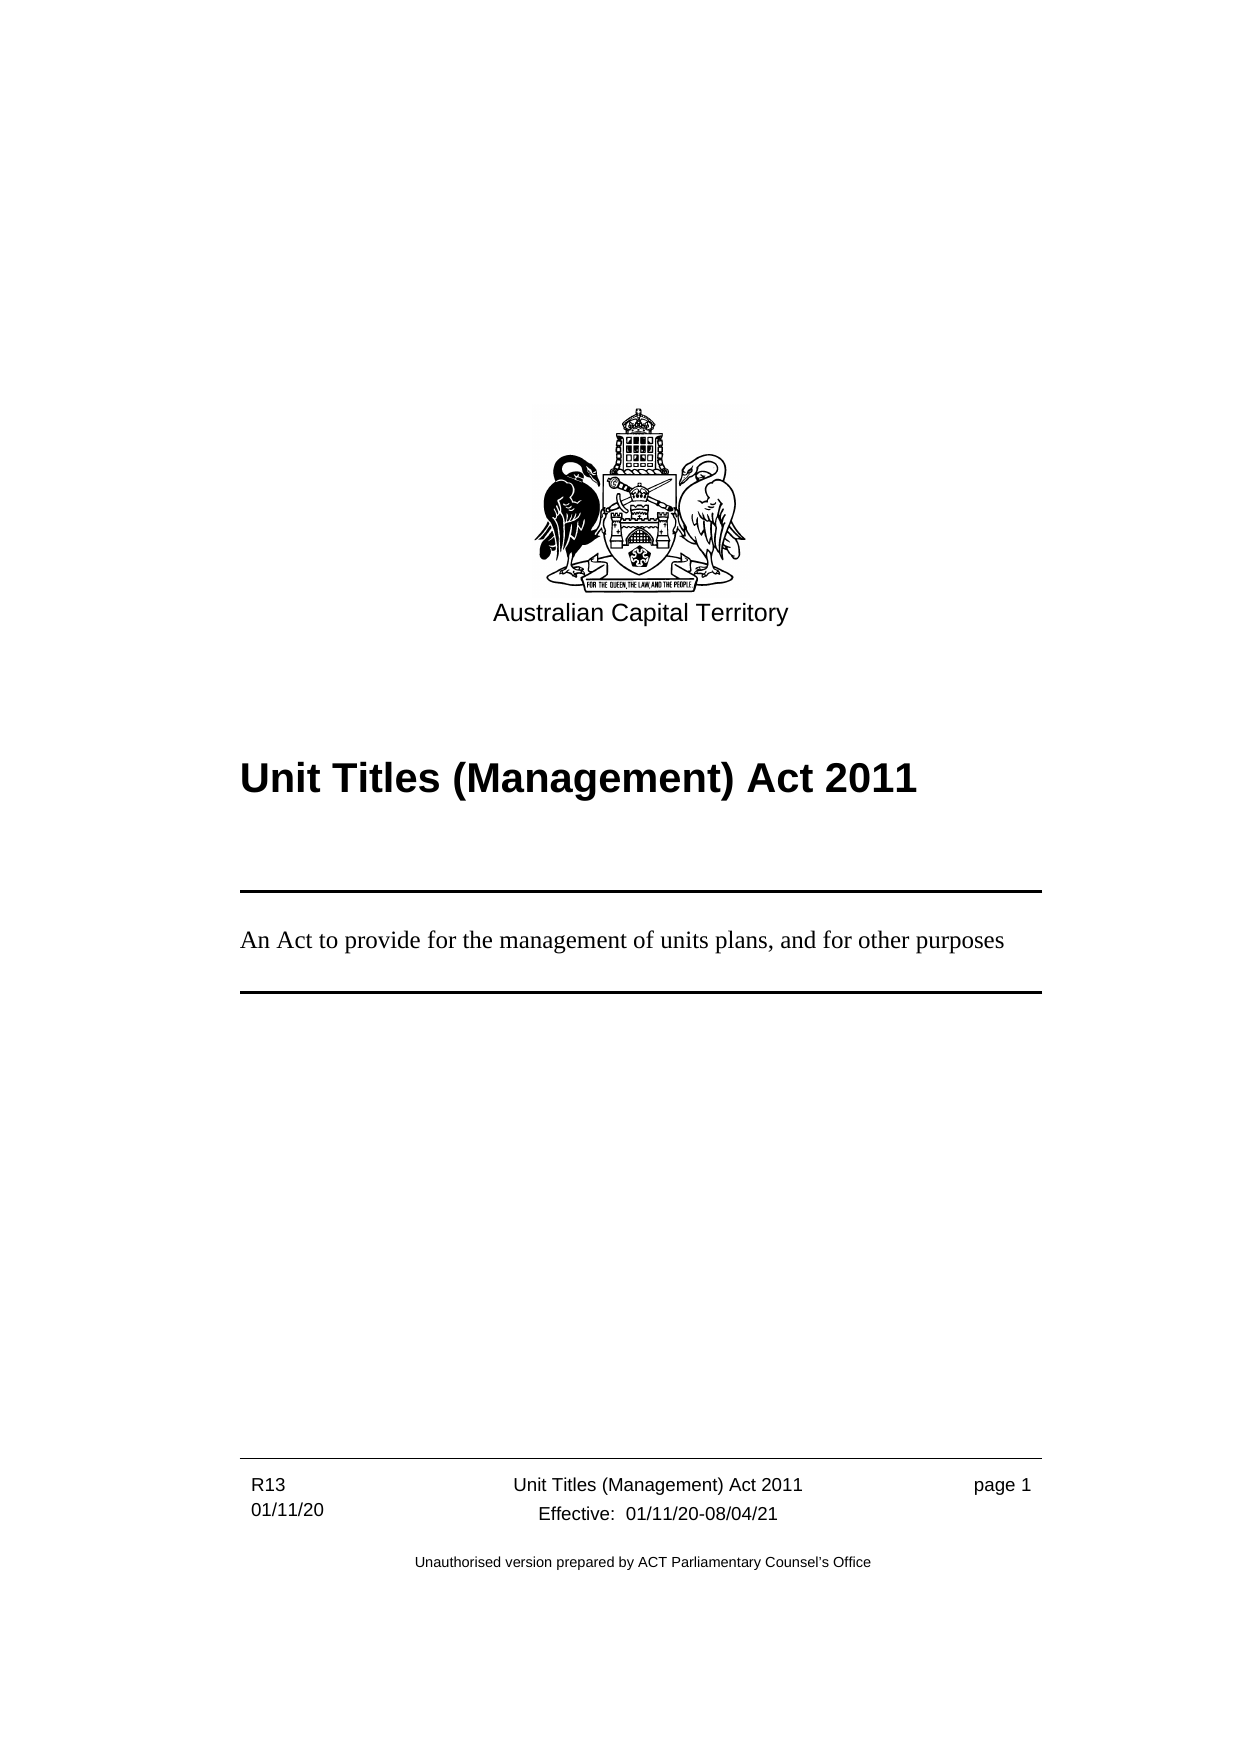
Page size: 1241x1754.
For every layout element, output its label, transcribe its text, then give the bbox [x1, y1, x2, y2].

picture [531, 404, 751, 598]
text Australian Capital Territory [239, 598, 1042, 627]
title An Act to provide for the management of units plans, and for other purposes [239, 925, 1042, 953]
text Unit Titles (Management) Act 2011 [239, 754, 1042, 802]
